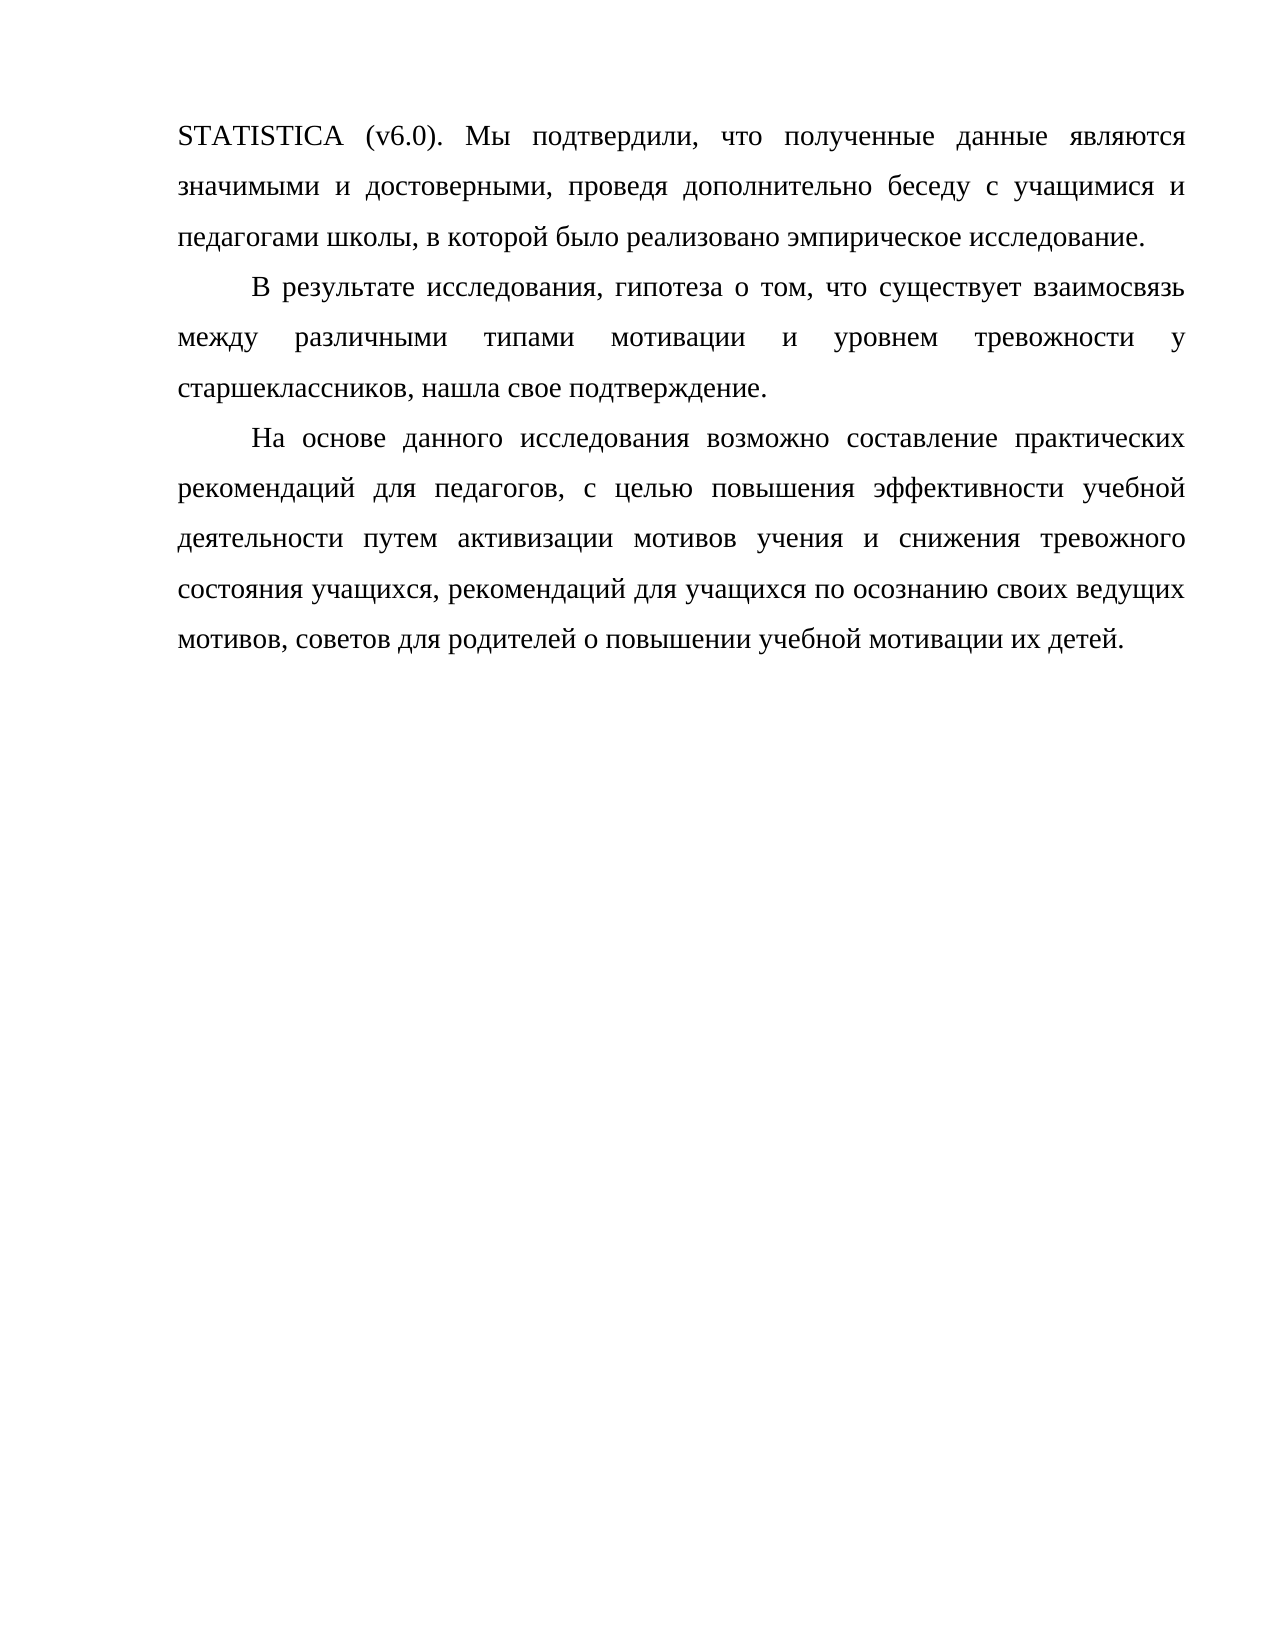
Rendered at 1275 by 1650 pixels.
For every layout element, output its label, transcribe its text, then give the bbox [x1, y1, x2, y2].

text На основе данного исследования возможно составление практических рекомендаций для педагогов, с целью повышения эффективности учебной деятельности путем активизации мотивов учения и снижения тревожного состояния учащихся, рекомендаций для учащихся по осознанию своих ведущих мотивов, советов для родителей о повышении учебной мотивации их детей. [177, 420, 1186, 655]
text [177, 118, 1186, 252]
text В результате исследования, гипотеза о том, что существует взаимосвязь между различными типами мотивации и уровнем тревожности у старшеклассников, нашла свое подтверждение. [177, 269, 1186, 403]
